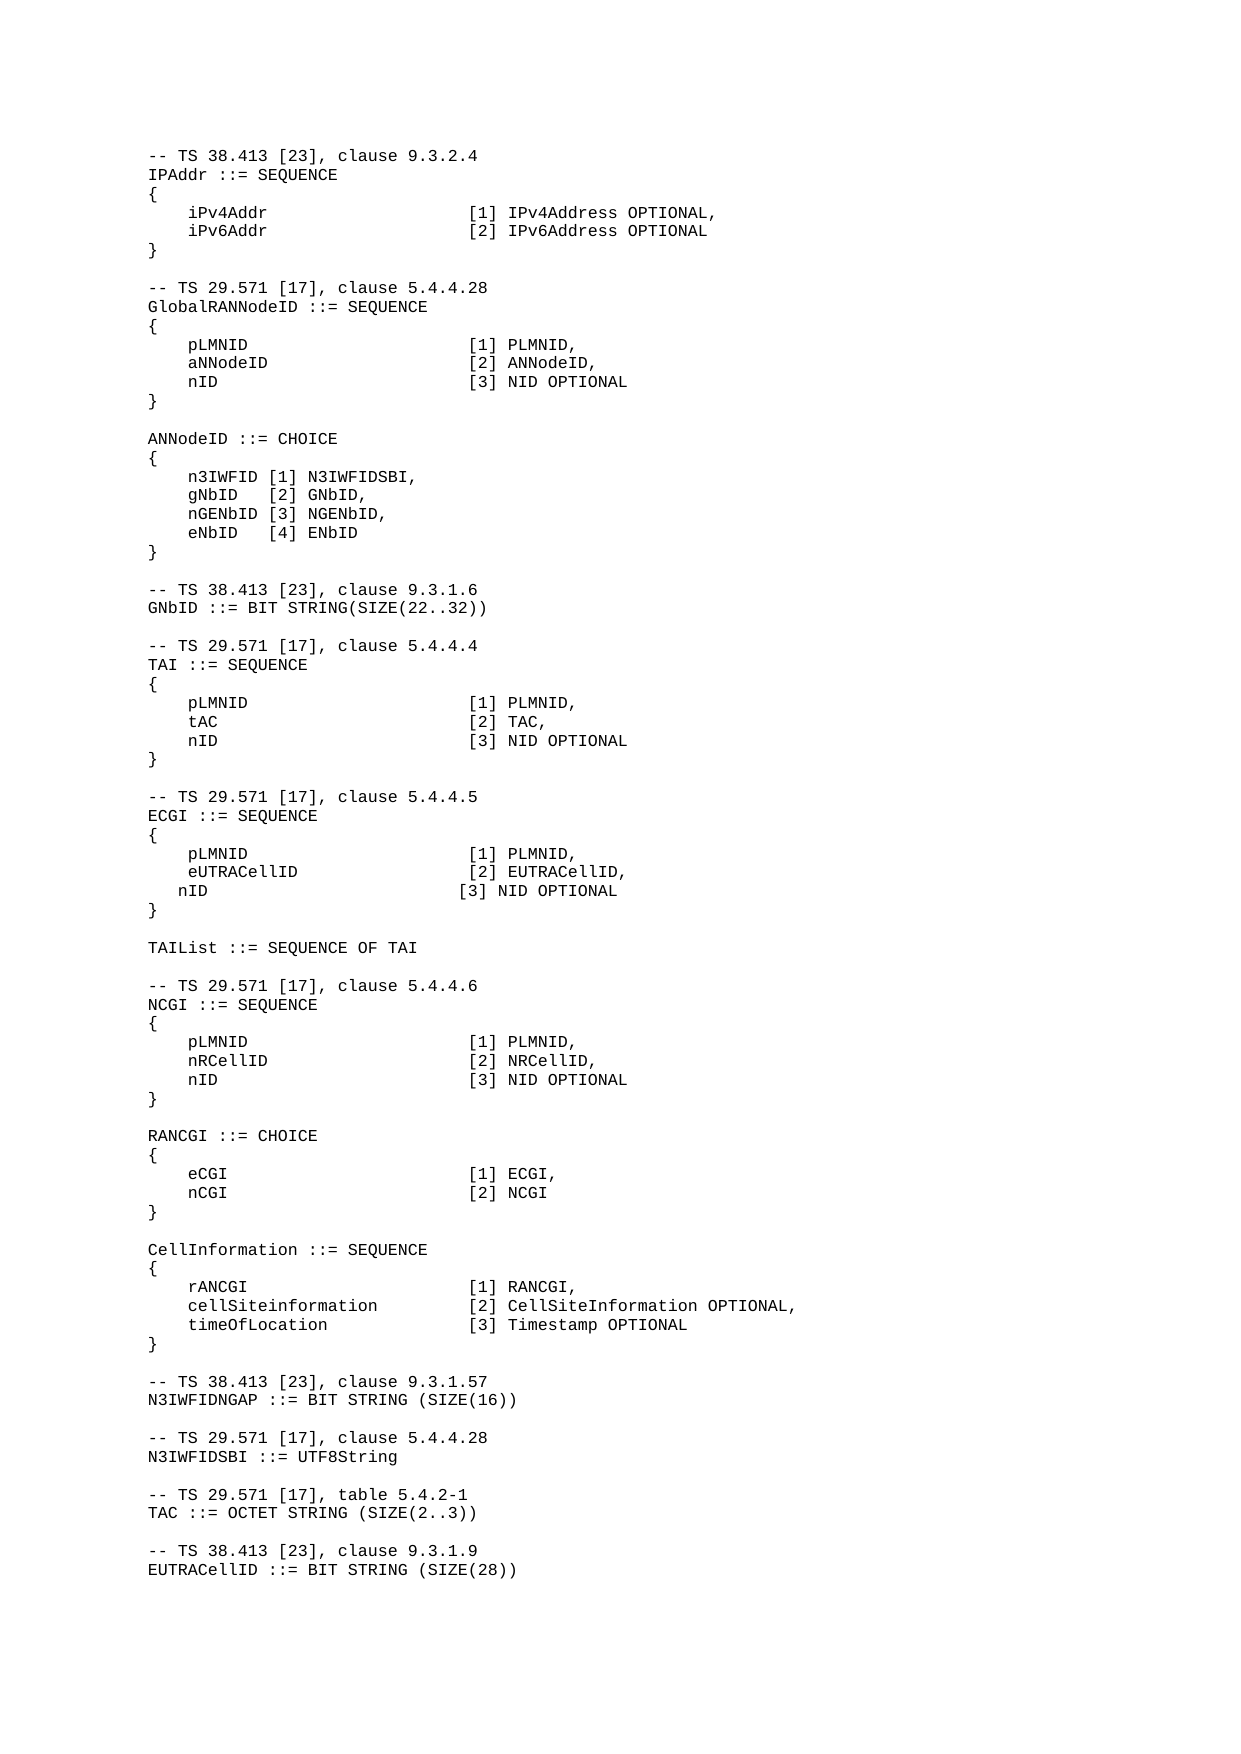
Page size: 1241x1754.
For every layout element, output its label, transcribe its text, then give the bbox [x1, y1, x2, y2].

text GlobalRANNodeID ::= SEQUENCE [148, 298, 1093, 317]
text } [148, 751, 1093, 770]
text TAI ::= SEQUENCE [148, 657, 1093, 676]
text { [148, 1260, 1093, 1279]
text } [148, 1203, 1093, 1222]
text pLMNID [1] PLMNID, [148, 1034, 1093, 1053]
text nID [3] NID OPTIONAL [148, 374, 1093, 393]
text -- TS 38.413 [23], clause 9.3.1.6 [148, 581, 1093, 600]
text gNbID [2] GNbID, [148, 487, 1093, 506]
text nRCellID [2] NRCellID, [148, 1053, 1093, 1071]
text -- TS 29.571 [17], clause 5.4.4.28 [148, 279, 1093, 298]
text } [148, 1335, 1093, 1354]
text } [148, 1090, 1093, 1109]
text } [148, 242, 1093, 261]
text rANCGI [1] RANCGI, [148, 1279, 1093, 1298]
text N3IWFIDNGAP ::= BIT STRING (SIZE(16)) [148, 1392, 1093, 1411]
text RANCGI ::= CHOICE [148, 1128, 1093, 1147]
text tAC [2] TAC, [148, 713, 1093, 732]
text N3IWFIDSBI ::= UTF8String [148, 1448, 1093, 1467]
text -- TS 29.571 [17], clause 5.4.4.5 [148, 789, 1093, 807]
text -- TS 38.413 [23], clause 9.3.1.9 [148, 1543, 1093, 1562]
text { [148, 317, 1093, 336]
text pLMNID [1] PLMNID, [148, 694, 1093, 713]
text -- TS 29.571 [17], clause 5.4.4.6 [148, 977, 1093, 996]
text } [148, 543, 1093, 562]
text nGENbID [3] NGENbID, [148, 506, 1093, 525]
text nID [3] NID OPTIONAL [148, 1071, 1093, 1090]
text eCGI [1] ECGI, [148, 1166, 1093, 1184]
text { [148, 185, 1093, 204]
text CellInformation ::= SEQUENCE [148, 1241, 1093, 1260]
text } [148, 393, 1093, 412]
text timeOfLocation [3] Timestamp OPTIONAL [148, 1317, 1093, 1335]
text nID [3] NID OPTIONAL [148, 883, 1093, 902]
text ECGI ::= SEQUENCE [148, 807, 1093, 826]
text cellSiteinformation [2] CellSiteInformation OPTIONAL, [148, 1298, 1093, 1317]
text NCGI ::= SEQUENCE [148, 996, 1093, 1015]
text nID [3] NID OPTIONAL [148, 732, 1093, 751]
text nCGI [2] NCGI [148, 1184, 1093, 1203]
text pLMNID [1] PLMNID, [148, 336, 1093, 355]
text eUTRACellID [2] EUTRACellID, [148, 864, 1093, 883]
text EUTRACellID ::= BIT STRING (SIZE(28)) [148, 1562, 1093, 1581]
text -- TS 38.413 [23], clause 9.3.1.57 [148, 1373, 1093, 1392]
text iPv6Addr [2] IPv6Address OPTIONAL [148, 223, 1093, 242]
text aNNodeID [2] ANNodeID, [148, 355, 1093, 374]
text TAC ::= OCTET STRING (SIZE(2..3)) [148, 1505, 1093, 1524]
text { [148, 1147, 1093, 1166]
text eNbID [4] ENbID [148, 525, 1093, 543]
text } [148, 902, 1093, 921]
text ANNodeID ::= CHOICE [148, 430, 1093, 449]
text IPAddr ::= SEQUENCE [148, 166, 1093, 185]
text -- TS 29.571 [17], clause 5.4.4.4 [148, 638, 1093, 657]
text { [148, 826, 1093, 845]
text { [148, 1015, 1093, 1034]
text -- TS 38.413 [23], clause 9.3.2.4 [148, 148, 1093, 166]
text iPv4Addr [1] IPv4Address OPTIONAL, [148, 204, 1093, 223]
text TAIList ::= SEQUENCE OF TAI [148, 939, 1093, 958]
text GNbID ::= BIT STRING(SIZE(22..32)) [148, 600, 1093, 619]
text -- TS 29.571 [17], table 5.4.2-1 [148, 1486, 1093, 1505]
text { [148, 676, 1093, 694]
text n3IWFID [1] N3IWFIDSBI, [148, 468, 1093, 487]
text { [148, 449, 1093, 468]
text pLMNID [1] PLMNID, [148, 845, 1093, 864]
text -- TS 29.571 [17], clause 5.4.4.28 [148, 1430, 1093, 1448]
